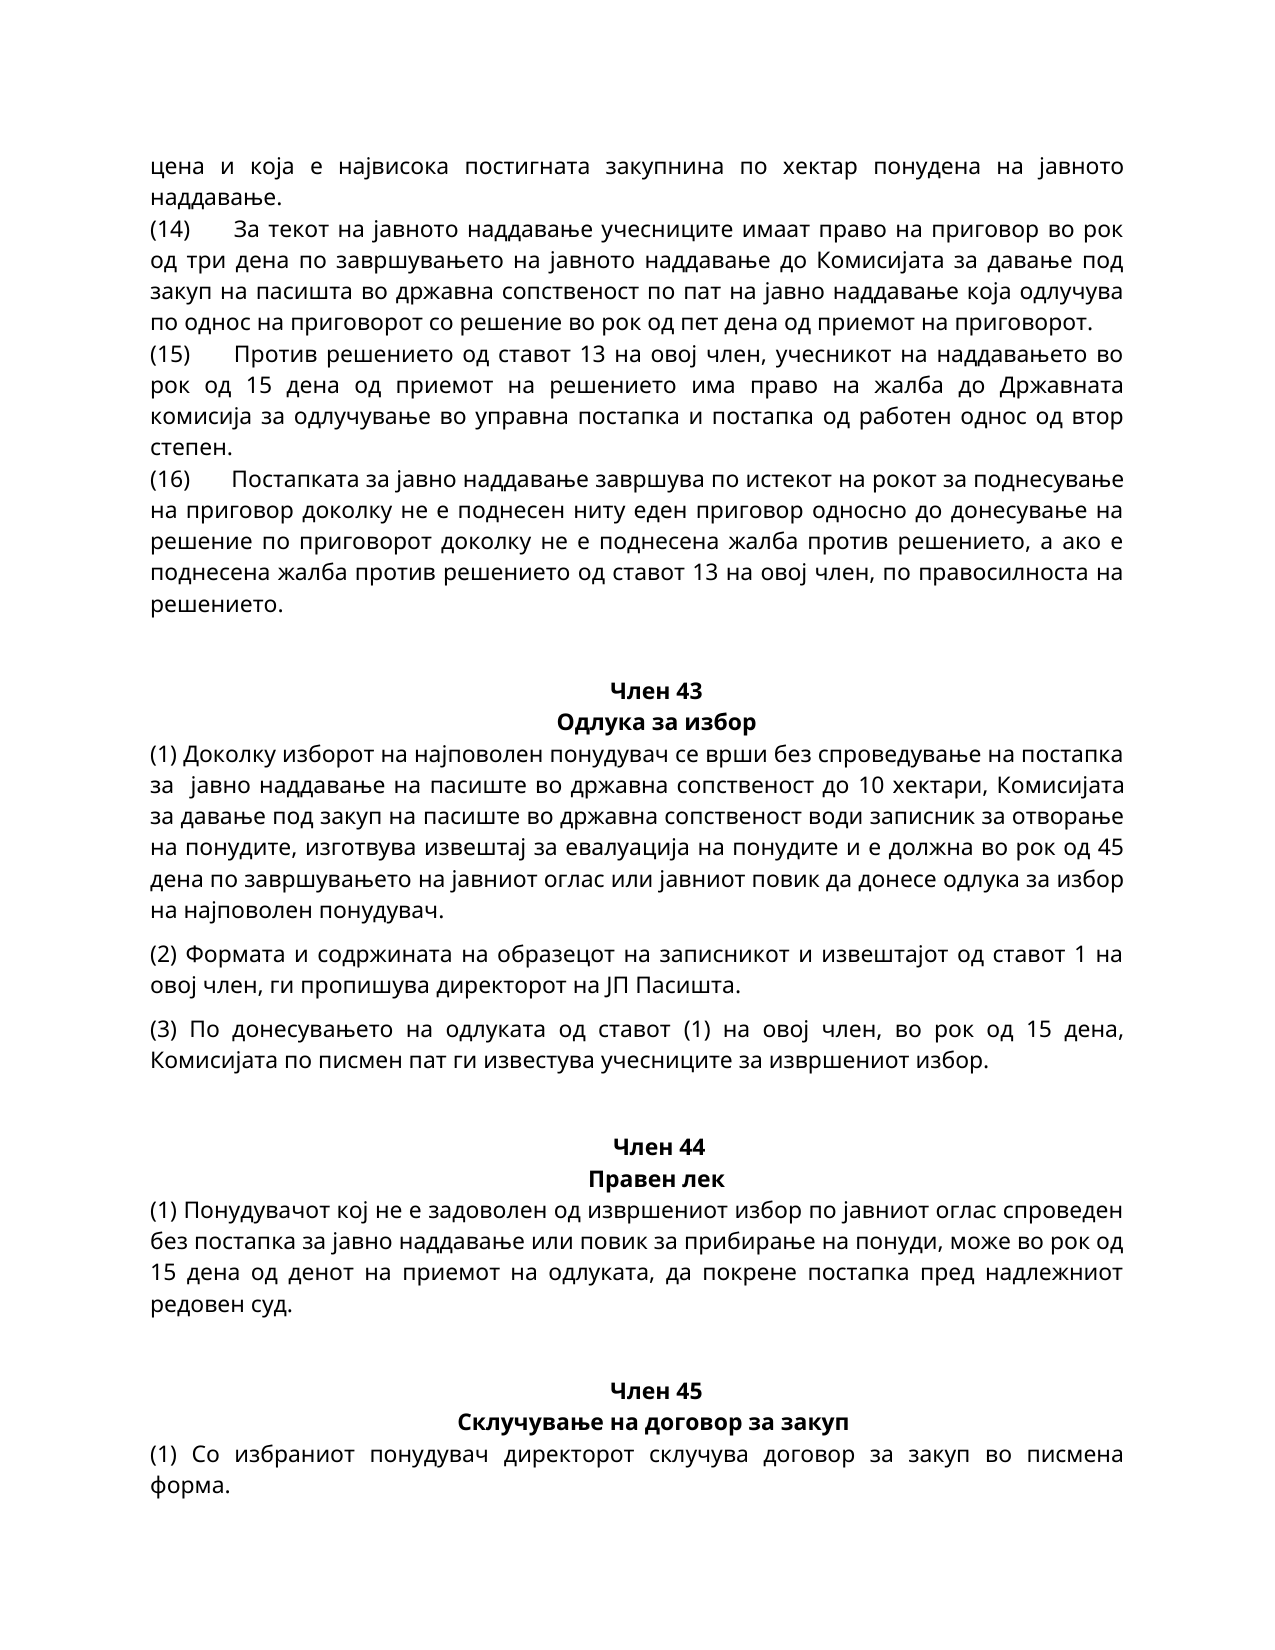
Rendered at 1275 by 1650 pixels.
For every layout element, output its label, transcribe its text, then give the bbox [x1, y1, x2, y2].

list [150, 150, 1125, 212]
text (1) Со избраниот понудувач директорот склучува договор за закуп во писмена форма. [150, 1437, 1125, 1500]
text Член 44 [187, 1131, 1125, 1162]
text (1) Понудувачот кој не е задоволен од извршениот избор по јавниот оглас спроведен без постапка за јавно наддавање или повик за прибирање на понуди, може во рок од 15 дена од денот на приемот на одлуката, да покрене постапка пред надлежниот редовен суд. [150, 1194, 1125, 1319]
text Член 45 [187, 1375, 1125, 1406]
list За текот на јавното наддавање учесниците имаат право на приговор во рок од три дена по завршувањето на јавното наддавање до Комисијата за давање под закуп на пасишта во државна сопственост по пат на јавно наддавање која одлучува по однос на приговорот со решение во рок од пет дена од приемот на приговорот. [150, 212, 1125, 337]
text (2) Формата и содржината на образецот на записникот и извештајот од ставот 1 на овој член, ги пропишува директорот на ЈП Пасишта. [150, 937, 1125, 1000]
text Член 43 [187, 675, 1125, 706]
list Против решението од ставот 13 на овој член, учесникот на наддавањето во рок од 15 дена од приемот на решението има право на жалба до Државната комисија за одлучување во управна постапка и постапка од работен однос од втор степен. [150, 337, 1125, 462]
text Одлука за избор [187, 706, 1125, 737]
text (3) По донесувањето на одлуката од ставот (1) на овој член, во рок од 15 дена, Комисијата по писмен пат ги известува учесниците за извршениот избор. [150, 1012, 1125, 1075]
text Правен лек [187, 1162, 1125, 1194]
text Склучување на договор за закуп [187, 1406, 1125, 1437]
list Постапката за јавно наддавање завршува по истекот на рокот за поднесување на приговор доколку не е поднесен ниту еден приговор односно до донесување на решение по приговорот доколку не е поднесена жалба против решението, а ако е поднесена жалба против решението од ставот 13 на овој член, по правосилноста на решението. [150, 462, 1125, 619]
text (1) Доколку изборот на најповолен понудувач се врши без спроведување на постапка за јавно наддавање на пасиште во државна сопственост до 10 хектари, Комисијата за давање под закуп на пасиште во државна сопственост води записник за отворање на понудите, изготвува извештај за евалуација на понудите и е должна во рок од 45 дена по завршувањето на јавниот оглас или јавниот повик да донесе одлука за избор на најповолен понудувач. [150, 737, 1125, 925]
